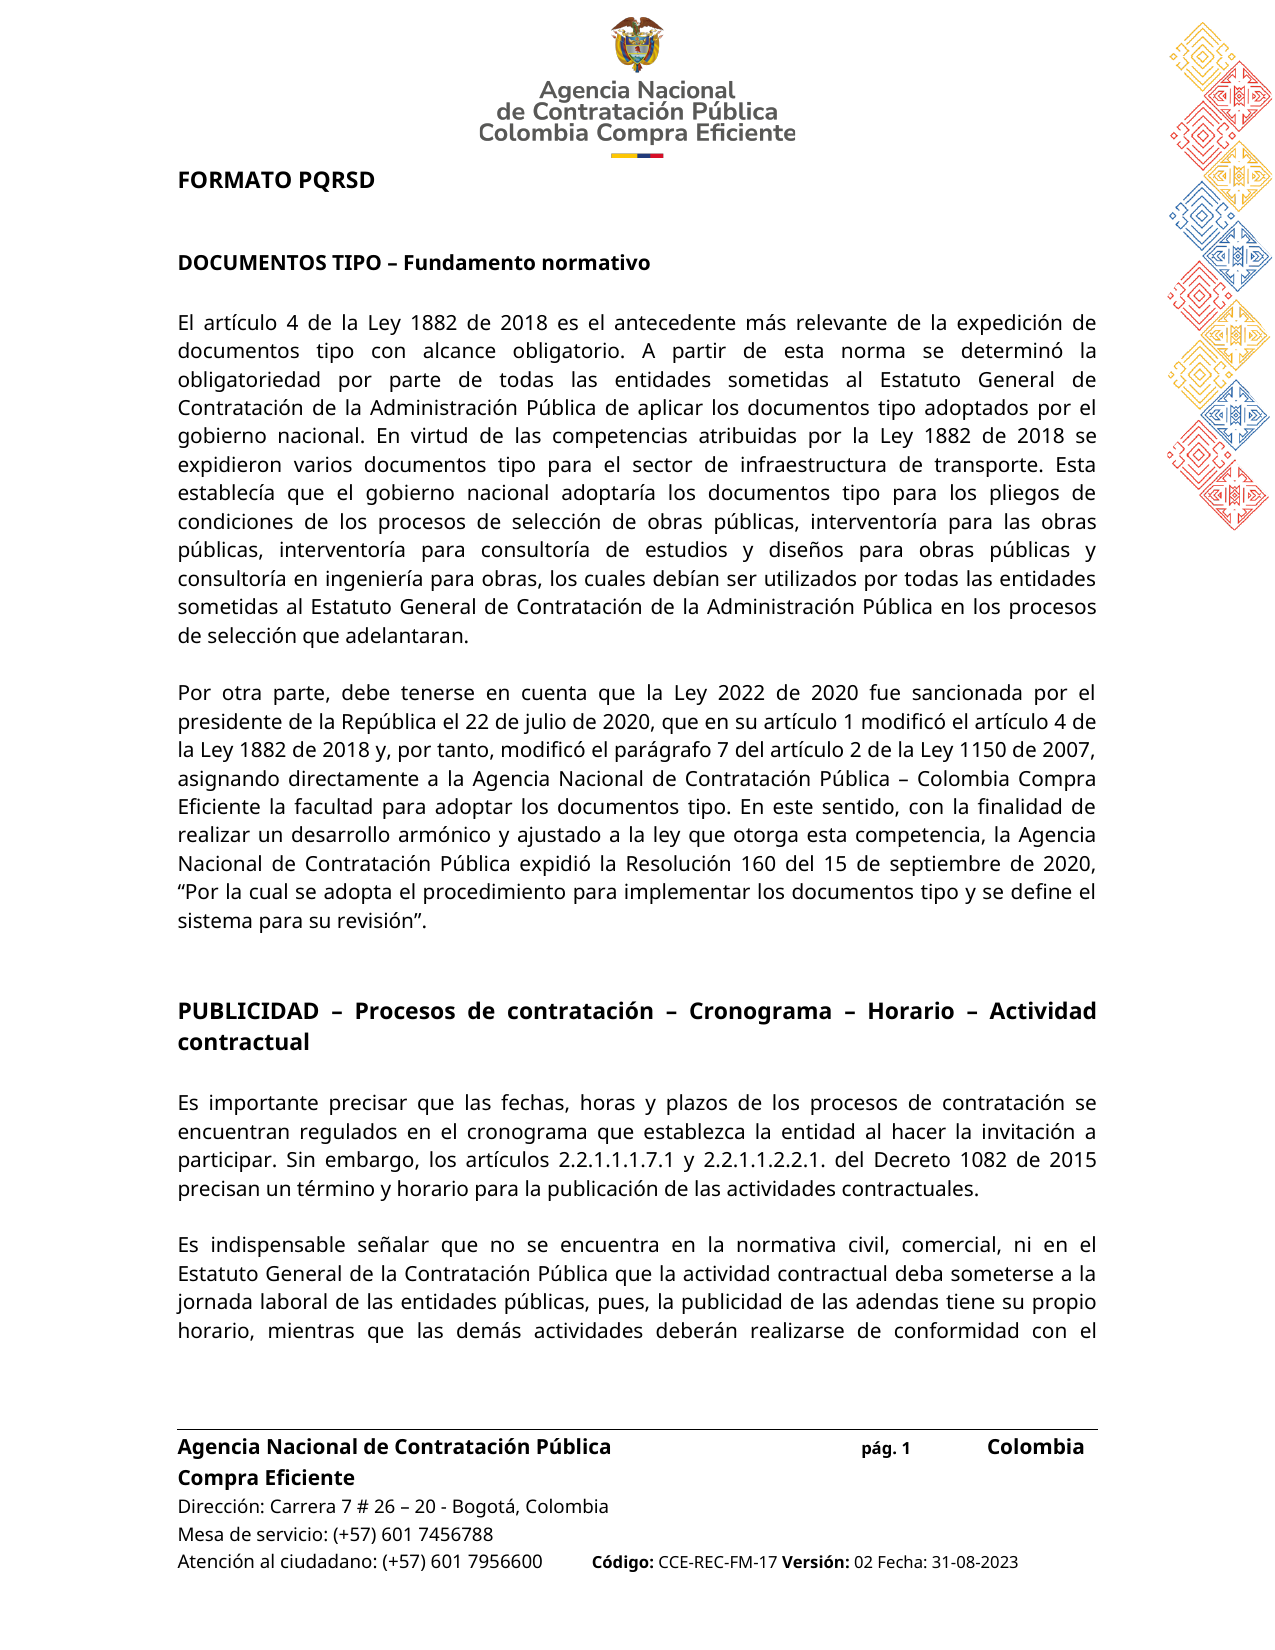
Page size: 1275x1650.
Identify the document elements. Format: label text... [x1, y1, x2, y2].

text Es importante precisar que las fechas, horas y plazos de los procesos de contratación se encuentran regulados en el cronograma que establezca la entidad al hacer la invitación a participar. Sin embargo, los artículos 2.2.1.1.1.7.1 y 2.2.1.1.2.2.1. del Decreto 1082 de 2015 precisan un término y horario para la publicación de las actividades contractuales. [177, 1088, 1098, 1202]
text DOCUMENTOS TIPO – Fundamento normativo [177, 248, 1098, 277]
text El artículo 4 de la Ley 1882 de 2018 es el antecedente más relevante de la expedición de documentos tipo con alcance obligatorio. A partir de esta norma se determinó la obligatoriedad por parte de todas las entidades sometidas al Estatuto General de Contratación de la Administración Pública de aplicar los documentos tipo adoptados por el gobierno nacional. En virtud de las competencias atribuidas por la Ley 1882 de 2018 se expidieron varios documentos tipo para el sector de infraestructura de transporte. Esta establecía que el gobierno nacional adoptaría los documentos tipo para los pliegos de condiciones de los procesos de selección de obras públicas, interventoría para las obras públicas, interventoría para consultoría de estudios y diseños para obras públicas y consultoría en ingeniería para obras, los cuales debían ser utilizados por todas las entidades sometidas al Estatuto General de Contratación de la Administración Pública en los procesos de selección que adelantaran. [177, 308, 1098, 649]
text Por otra parte, debe tenerse en cuenta que la Ley 2022 de 2020 fue sancionada por el presidente de la República el 22 de julio de 2020, que en su artículo 1 modificó el artículo 4 de la Ley 1882 de 2018 y, por tanto, modificó el parágrafo 7 del artículo 2 de la Ley 1150 de 2007, asignando directamente a la Agencia Nacional de Contratación Pública – Colombia Compra Eficiente la facultad para adoptar los documentos tipo. En este sentido, con la finalidad de realizar un desarrollo armónico y ajustado a la ley que otorga esta competencia, la Agencia Nacional de Contratación Pública expidió la Resolución 160 del 15 de septiembre de 2020, “Por la cual se adopta el procedimiento para implementar los documentos tipo y se define el sistema para su revisión”. [177, 678, 1098, 934]
picture [1165, 22, 1272, 528]
picture [479, 17, 796, 158]
text PUBLICIDAD – Procesos de contratación – Cronograma – Horario – Actividad contractual [177, 995, 1098, 1057]
